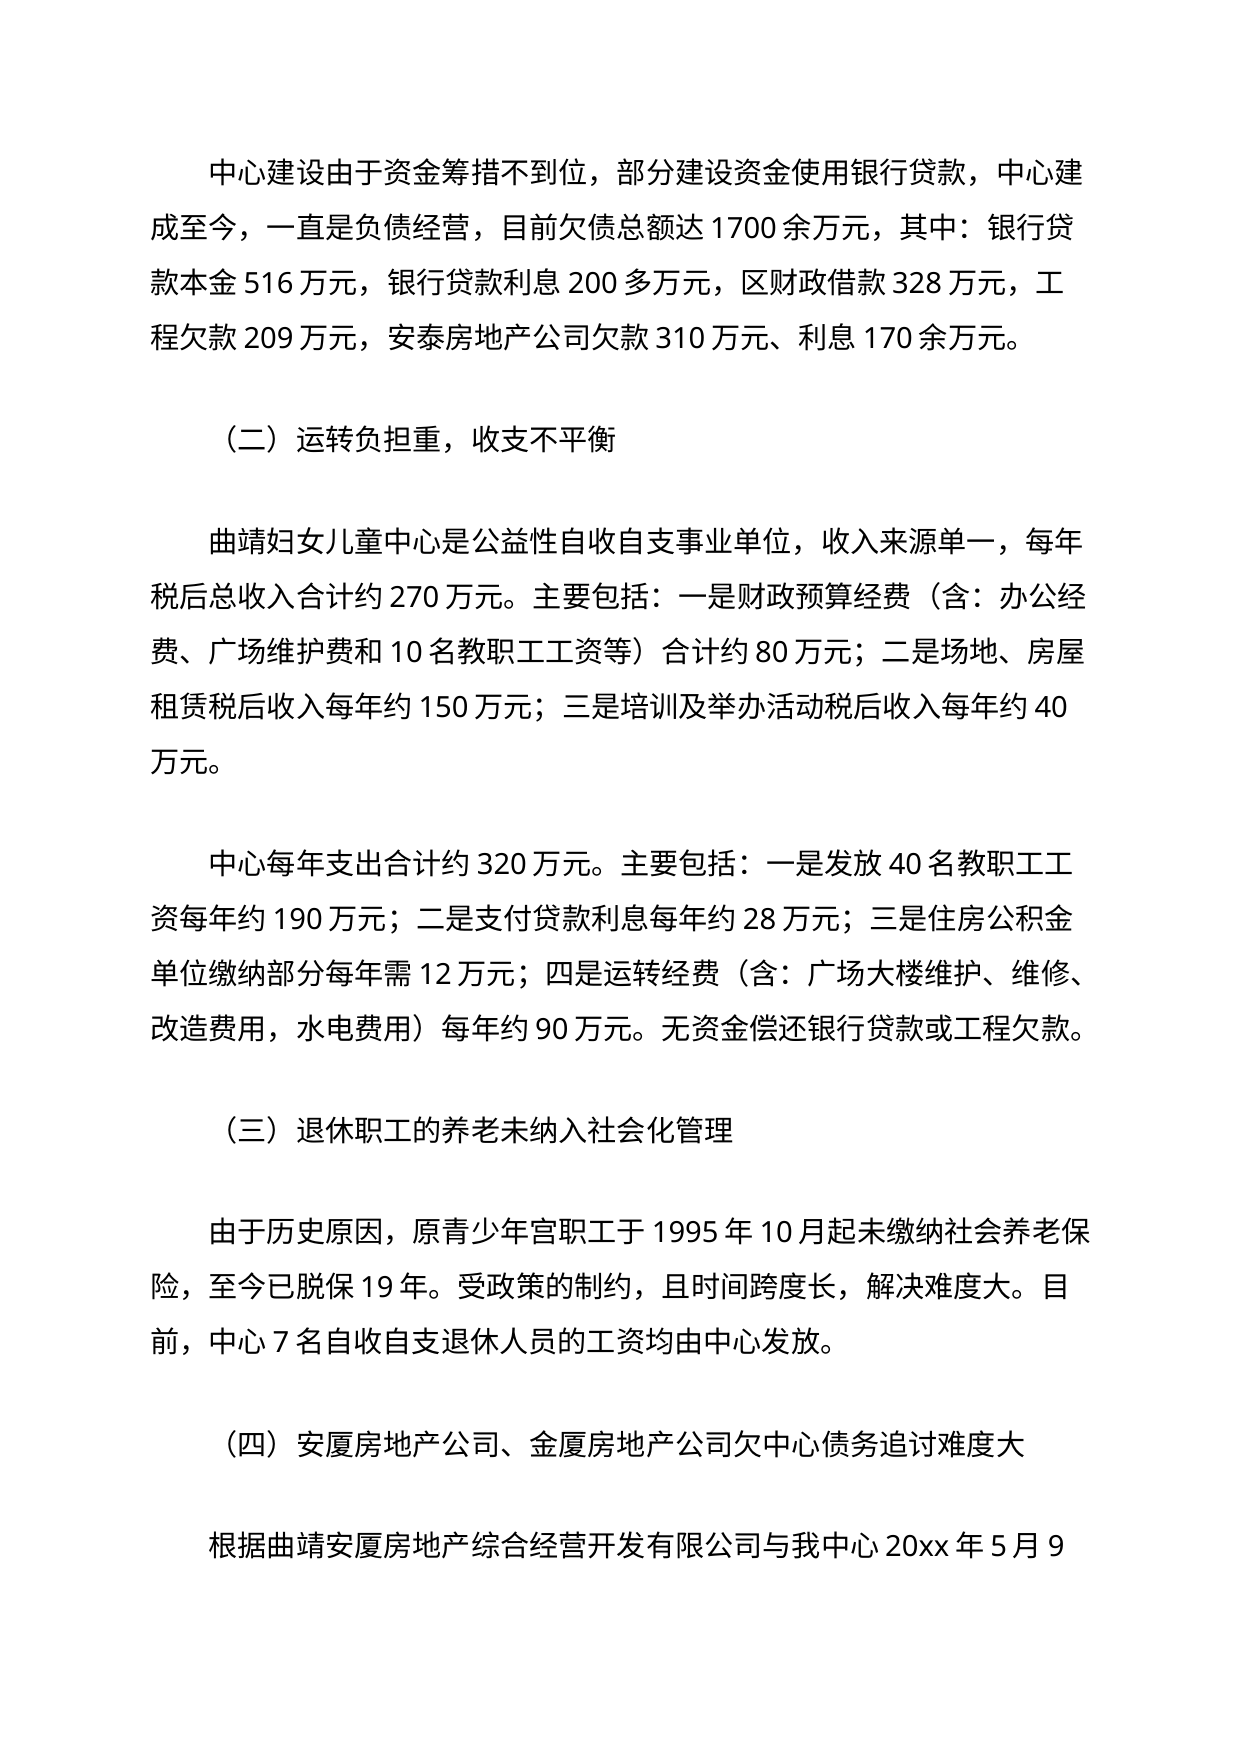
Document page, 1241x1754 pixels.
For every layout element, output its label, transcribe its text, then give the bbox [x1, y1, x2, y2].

text 曲靖妇女儿童中心是公益性自收自支事业单位，收入来源单一，每年税后总收入合计约270万元。主要包括：一是财政预算经费（含：办公经费、广场维护费和10名教职工工资等）合计约80万元；二是场地、房屋租赁税后收入每年约150万元；三是培训及举办活动税后收入每年约40万元。 [150, 519, 1090, 781]
text 中心建设由于资金筹措不到位，部分建设资金使用银行贷款，中心建成至今，一直是负债经营，目前欠债总额达1700余万元，其中：银行贷款本金516万元，银行贷款利息200多万元，区财政借款328万元，工程欠款209万元，安泰房地产公司欠款310万元、利息170余万元。 [150, 150, 1090, 357]
text （三）退休职工的养老未纳入社会化管理 [150, 1107, 1090, 1149]
text （四）安厦房地产公司、金厦房地产公司欠中心债务追讨难度大 [150, 1421, 1090, 1463]
text 由于历史原因，原青少年宫职工于1995年10月起未缴纳社会养老保险，至今已脱保19年。受政策的制约，且时间跨度长，解决难度大。目前，中心7名自收自支退休人员的工资均由中心发放。 [150, 1209, 1090, 1361]
text （二）运转负担重，收支不平衡 [150, 417, 1090, 459]
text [150, 1523, 1090, 1565]
text 中心每年支出合计约320万元。主要包括：一是发放40名教职工工资每年约190万元；二是支付贷款利息每年约28万元；三是住房公积金单位缴纳部分每年需12万元；四是运转经费（含：广场大楼维护、维修、改造费用，水电费用）每年约90万元。无资金偿还银行贷款或工程欠款。 [150, 840, 1090, 1048]
